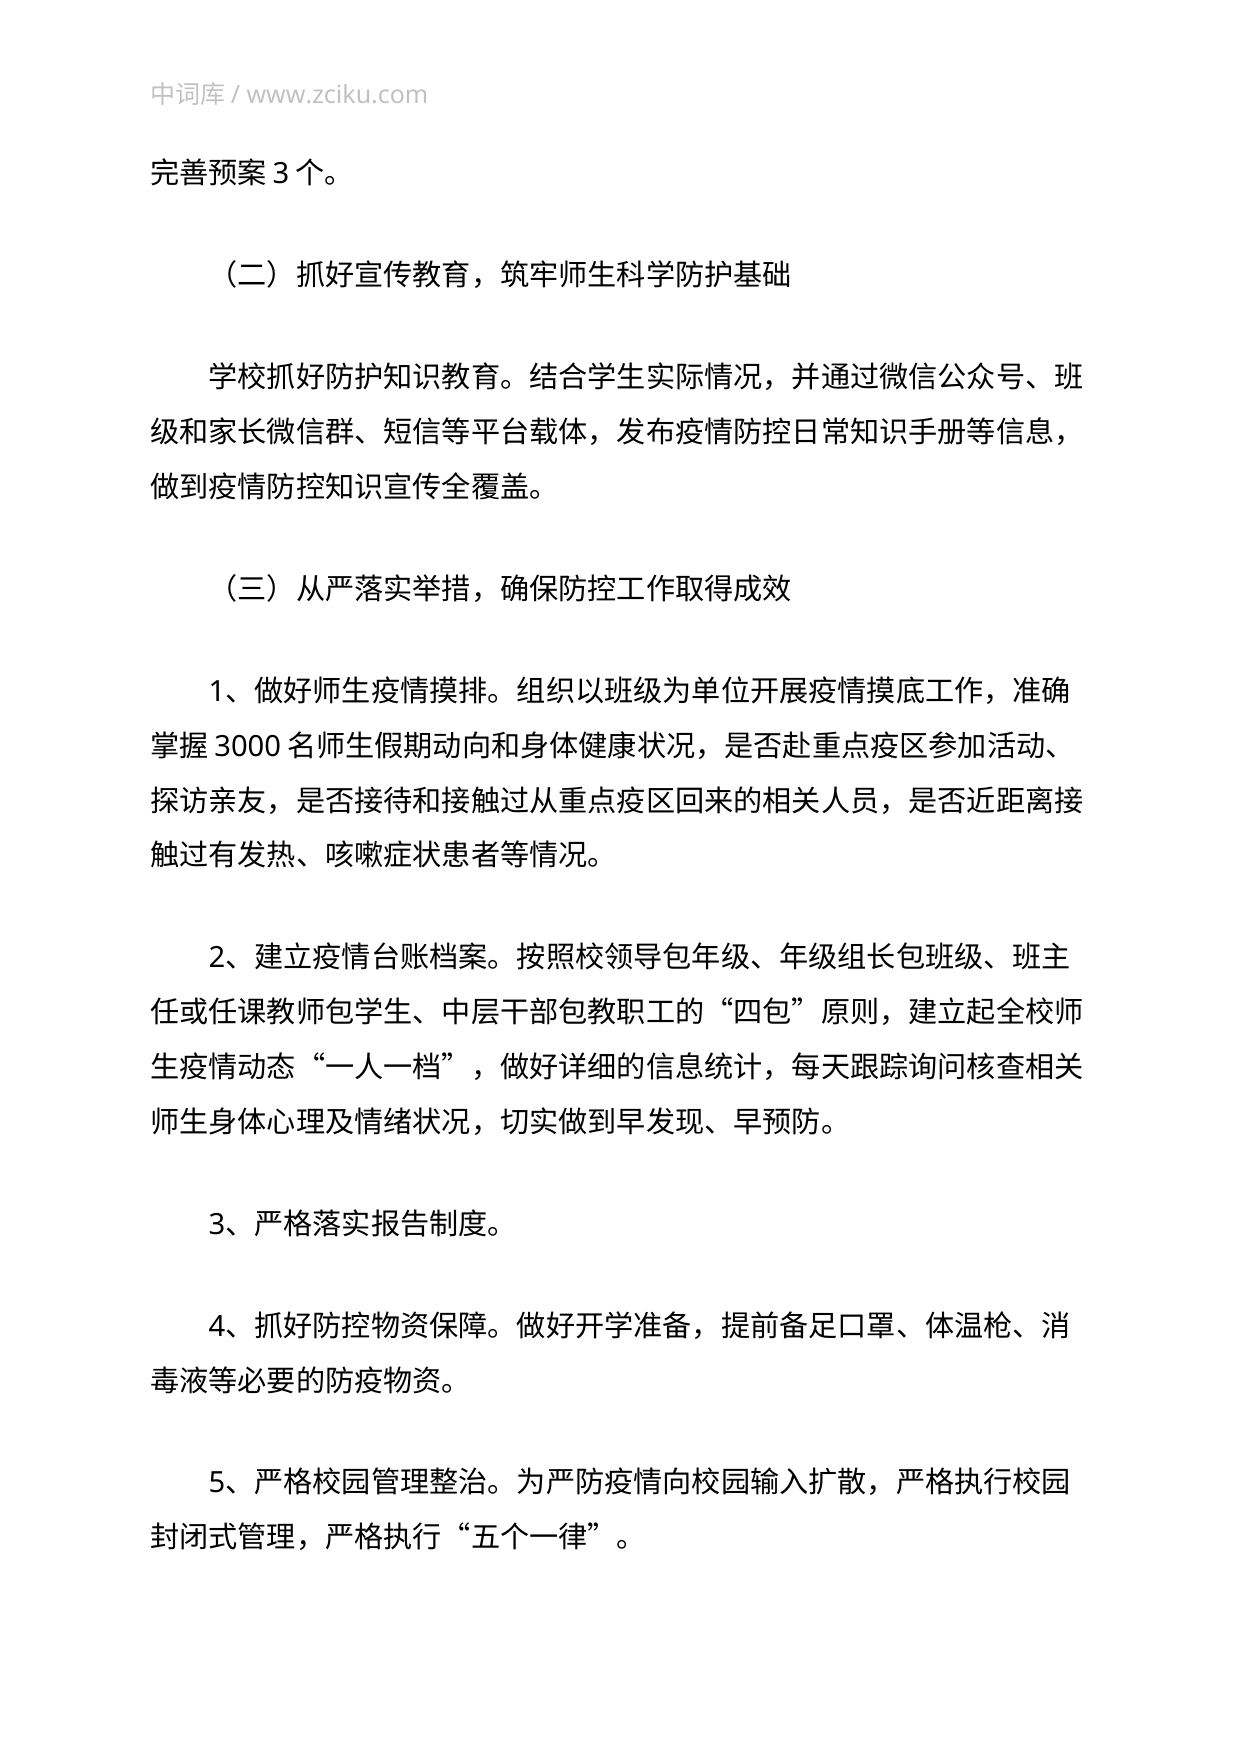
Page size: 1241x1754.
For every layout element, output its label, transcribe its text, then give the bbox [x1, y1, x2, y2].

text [150, 150, 1090, 192]
text 1、做好师生疫情摸排。组织以班级为单位开展疫情摸底工作，准确掌握3000名师生假期动向和身体健康状况，是否赴重点疫区参加活动、探访亲友，是否接待和接触过从重点疫区回来的相关人员，是否近距离接触过有发热、咳嗽症状患者等情况。 [150, 667, 1090, 874]
text 4、抓好防控物资保障。做好开学准备，提前备足口罩、体温枪、消毒液等必要的防疫物资。 [150, 1302, 1090, 1399]
text 2、建立疫情台账档案。按照校领导包年级、年级组长包班级、班主任或任课教师包学生、中层干部包教职工的“四包”原则，建立起全校师生疫情动态“一人一档”，做好详细的信息统计，每天跟踪询问核查相关师生身体心理及情绪状况，切实做到早发现、早预防。 [150, 934, 1090, 1141]
text 学校抓好防护知识教育。结合学生实际情况，并通过微信公众号、班级和家长微信群、短信等平台载体，发布疫情防控日常知识手册等信息，做到疫情防控知识宣传全覆盖。 [150, 354, 1090, 506]
text 5、严格校园管理整治。为严防疫情向校园输入扩散，严格执行校园封闭式管理，严格执行“五个一律”。 [150, 1459, 1090, 1556]
text （二）抓好宣传教育，筑牢师生科学防护基础 [150, 252, 1090, 294]
text （三）从严落实举措，确保防控工作取得成效 [150, 565, 1090, 608]
text 3、严格落实报告制度。 [150, 1200, 1090, 1243]
